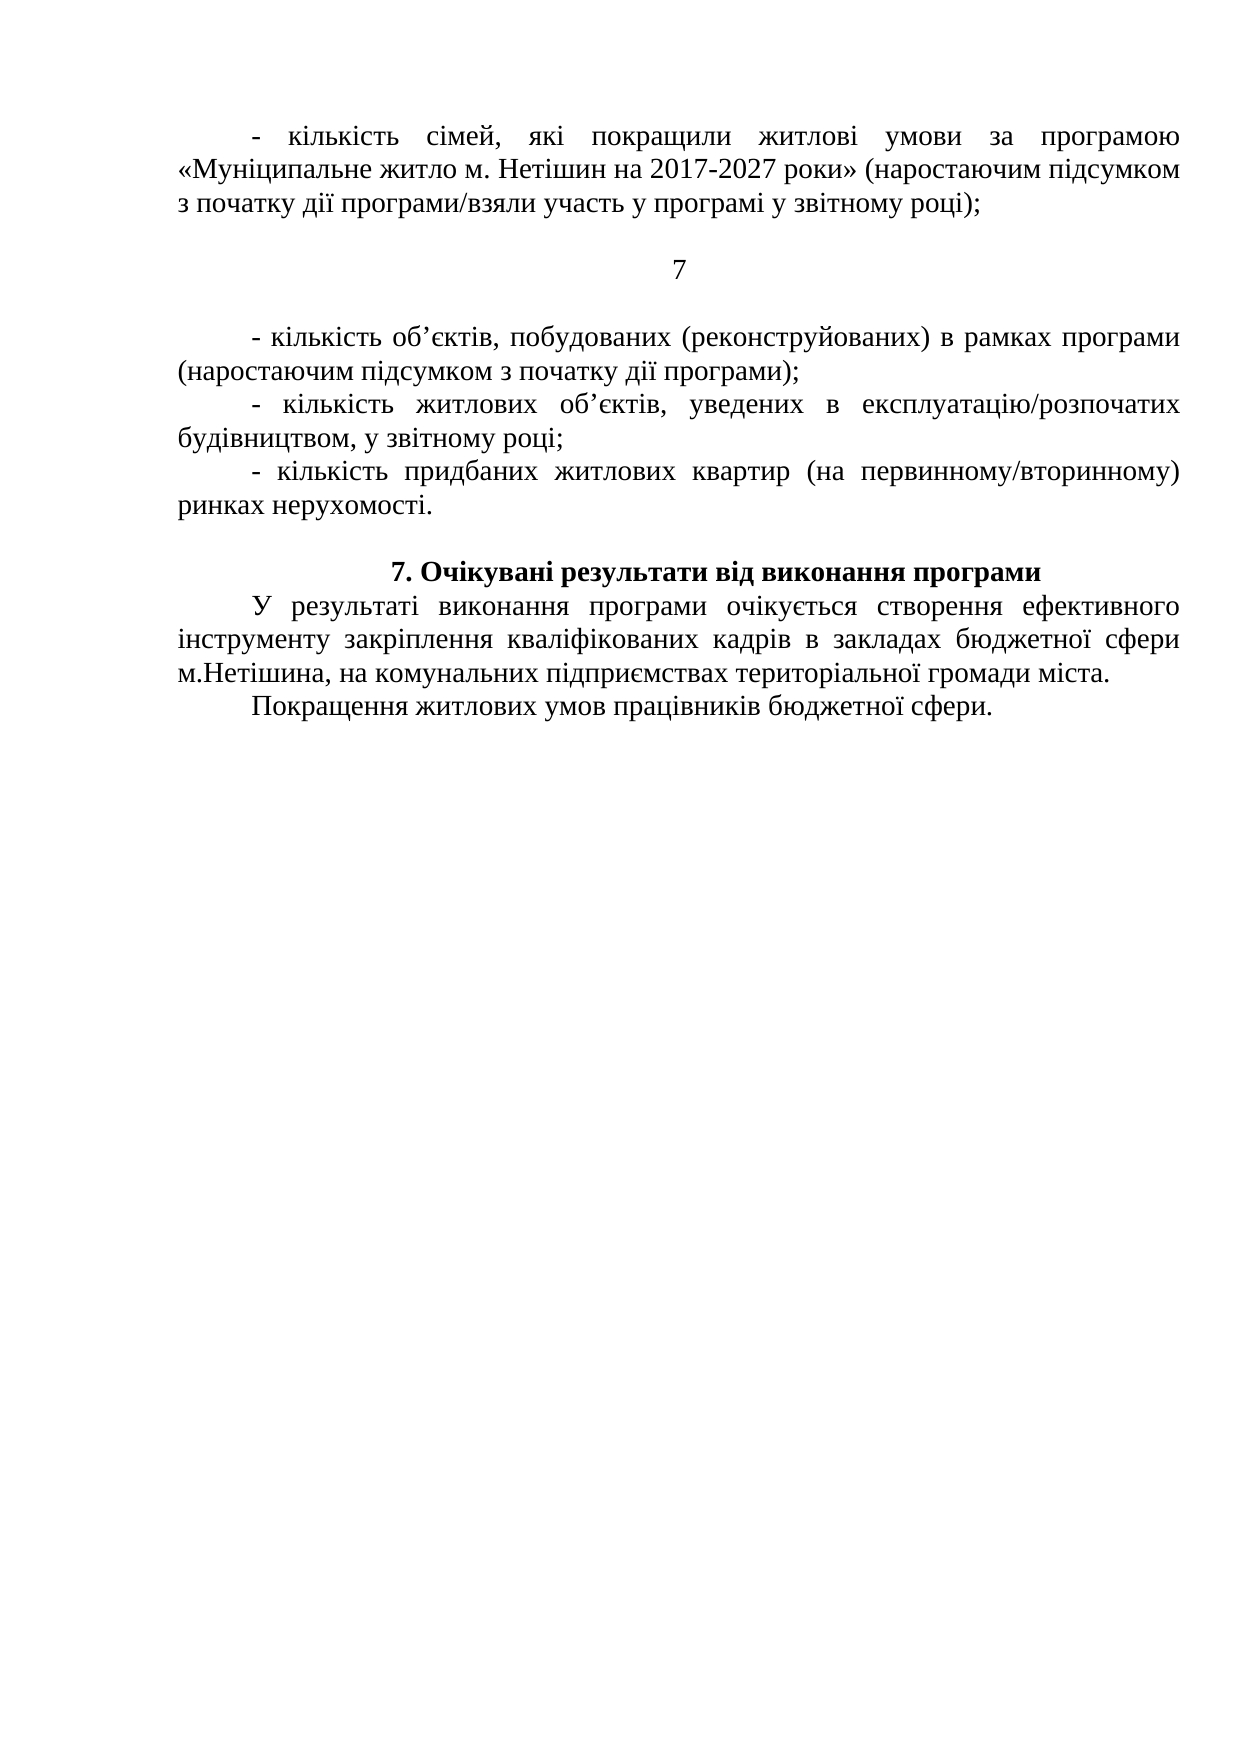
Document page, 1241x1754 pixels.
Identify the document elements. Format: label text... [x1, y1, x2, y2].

text - кількість придбаних житлових квартир (на первинному/вторинному) ринках нерухомості. [177, 453, 1181, 521]
text 7 [177, 252, 1181, 286]
text - кількість житлових об’єктів, уведених в експлуатацію/розпочатих будівництвом, у звітному році; [177, 386, 1181, 453]
text У результаті виконання програми очікується створення ефективного інструменту закріплення кваліфікованих кадрів в закладах бюджетної сфери м.Нетішина, на комунальних підприємствах територіальної громади міста. [177, 588, 1181, 688]
text - кількість сімей, які покращили житлові умови за програмою «Муніципальне житло м. Нетішин на 2017-2027 роки» (наростаючим підсумком з початку дії програми/взяли участь у програмі у звітному році); [177, 118, 1181, 219]
text Покращення житлових умов працівників бюджетної сфери. [177, 688, 1181, 722]
text 7. Очікувані результати від виконання програми [177, 554, 1181, 588]
text - кількість об’єктів, побудованих (реконструйованих) в рамках програми (наростаючим підсумком з початку дії програми); [177, 319, 1181, 386]
